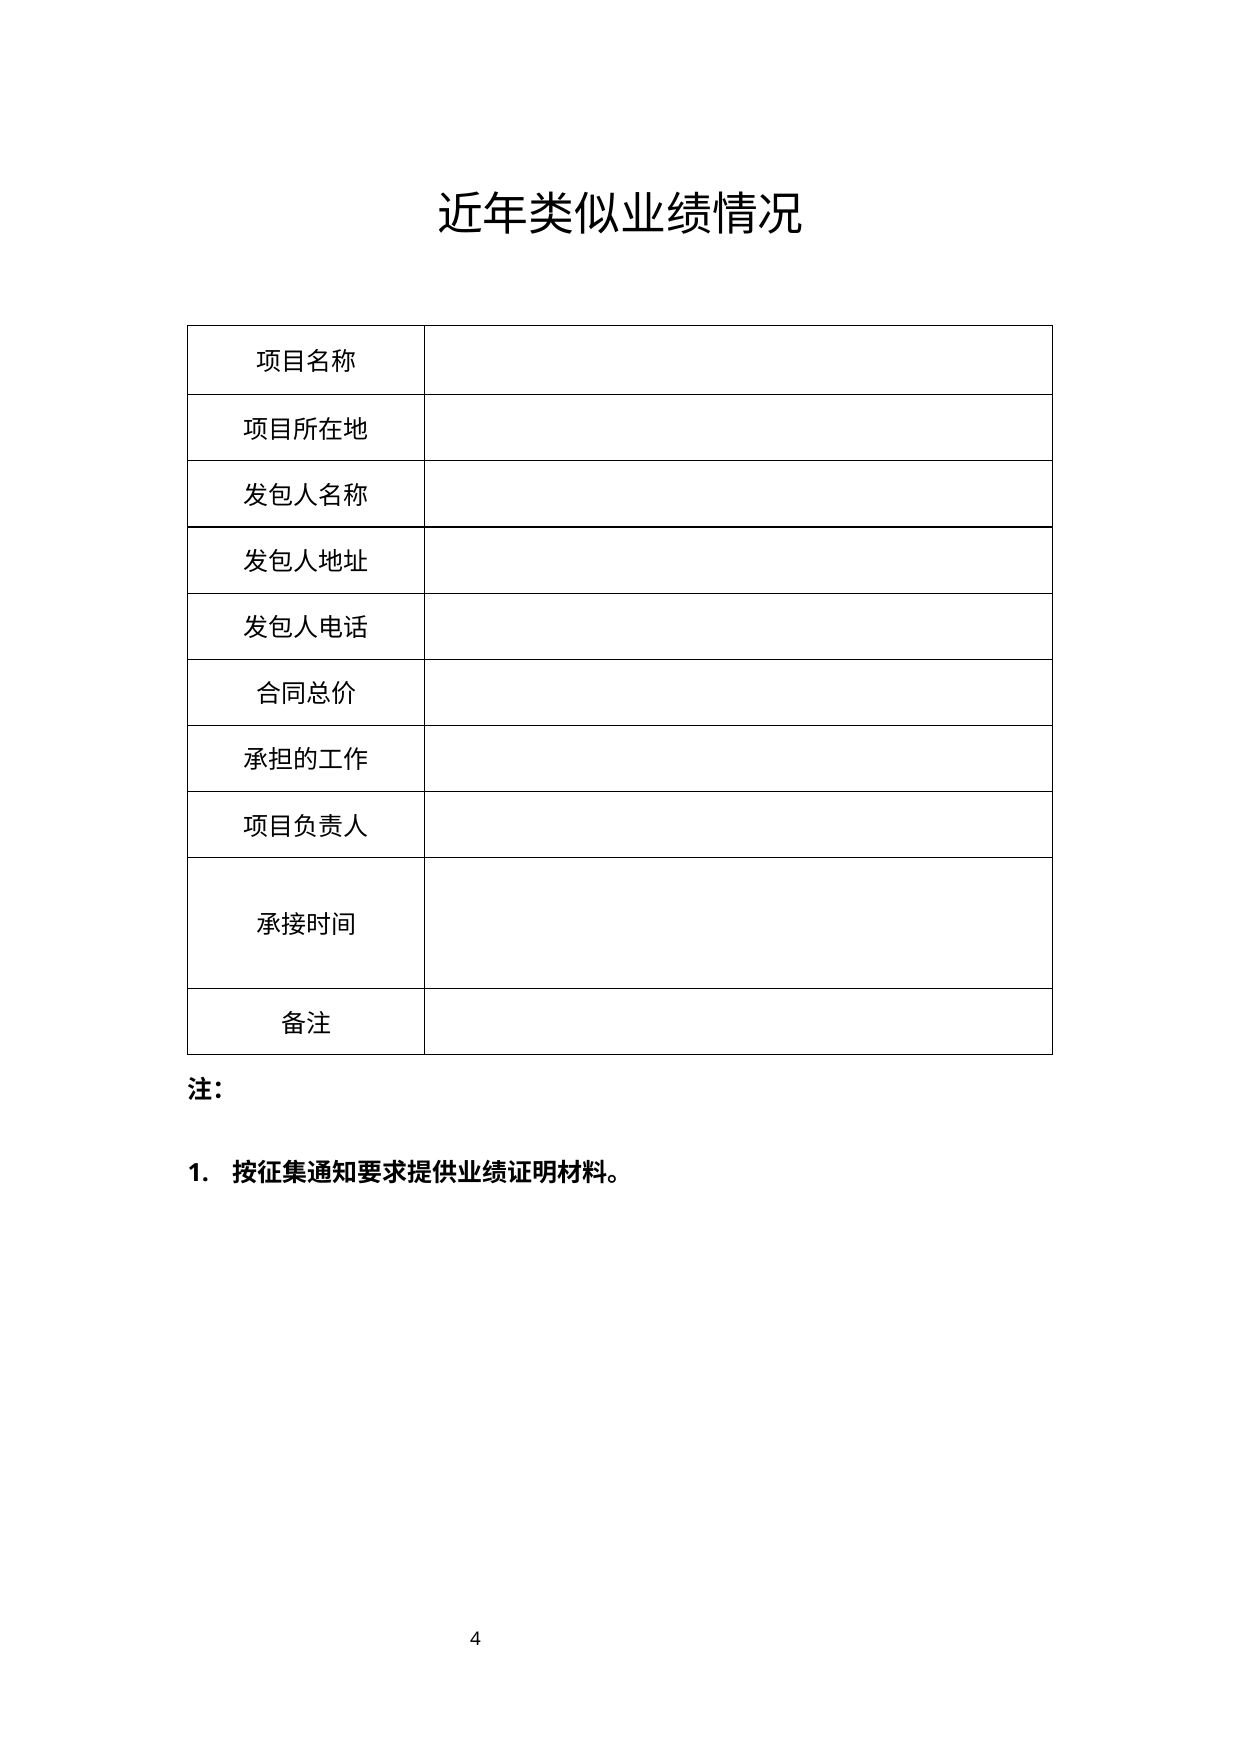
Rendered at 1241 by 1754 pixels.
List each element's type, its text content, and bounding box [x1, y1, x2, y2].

table_cell 项目所在地 [188, 395, 424, 460]
text 近年类似业绩情况 [187, 162, 1053, 259]
table_cell 承担的工作 [188, 726, 424, 791]
table_cell [425, 792, 1052, 857]
table_cell [425, 858, 1052, 988]
table_cell 合同总价 [188, 660, 424, 724]
table_header [425, 326, 1052, 394]
table_cell 承接时间 [188, 858, 424, 988]
table_cell [425, 989, 1052, 1054]
table_cell [425, 594, 1052, 658]
text 注： [187, 1055, 1053, 1120]
table_header 项目名称 [188, 326, 424, 394]
list 按征集通知要求提供业绩证明材料。 [187, 1138, 1053, 1203]
table_cell [425, 726, 1052, 791]
table_cell 发包人电话 [188, 594, 424, 658]
table_cell 发包人地址 [188, 528, 424, 592]
table_cell [425, 528, 1052, 592]
table_cell 备注 [188, 989, 424, 1054]
table_cell [425, 660, 1052, 724]
table_cell [425, 461, 1052, 526]
table_cell 项目负责人 [188, 792, 424, 857]
table_cell 发包人名称 [188, 461, 424, 526]
table_cell [425, 395, 1052, 460]
